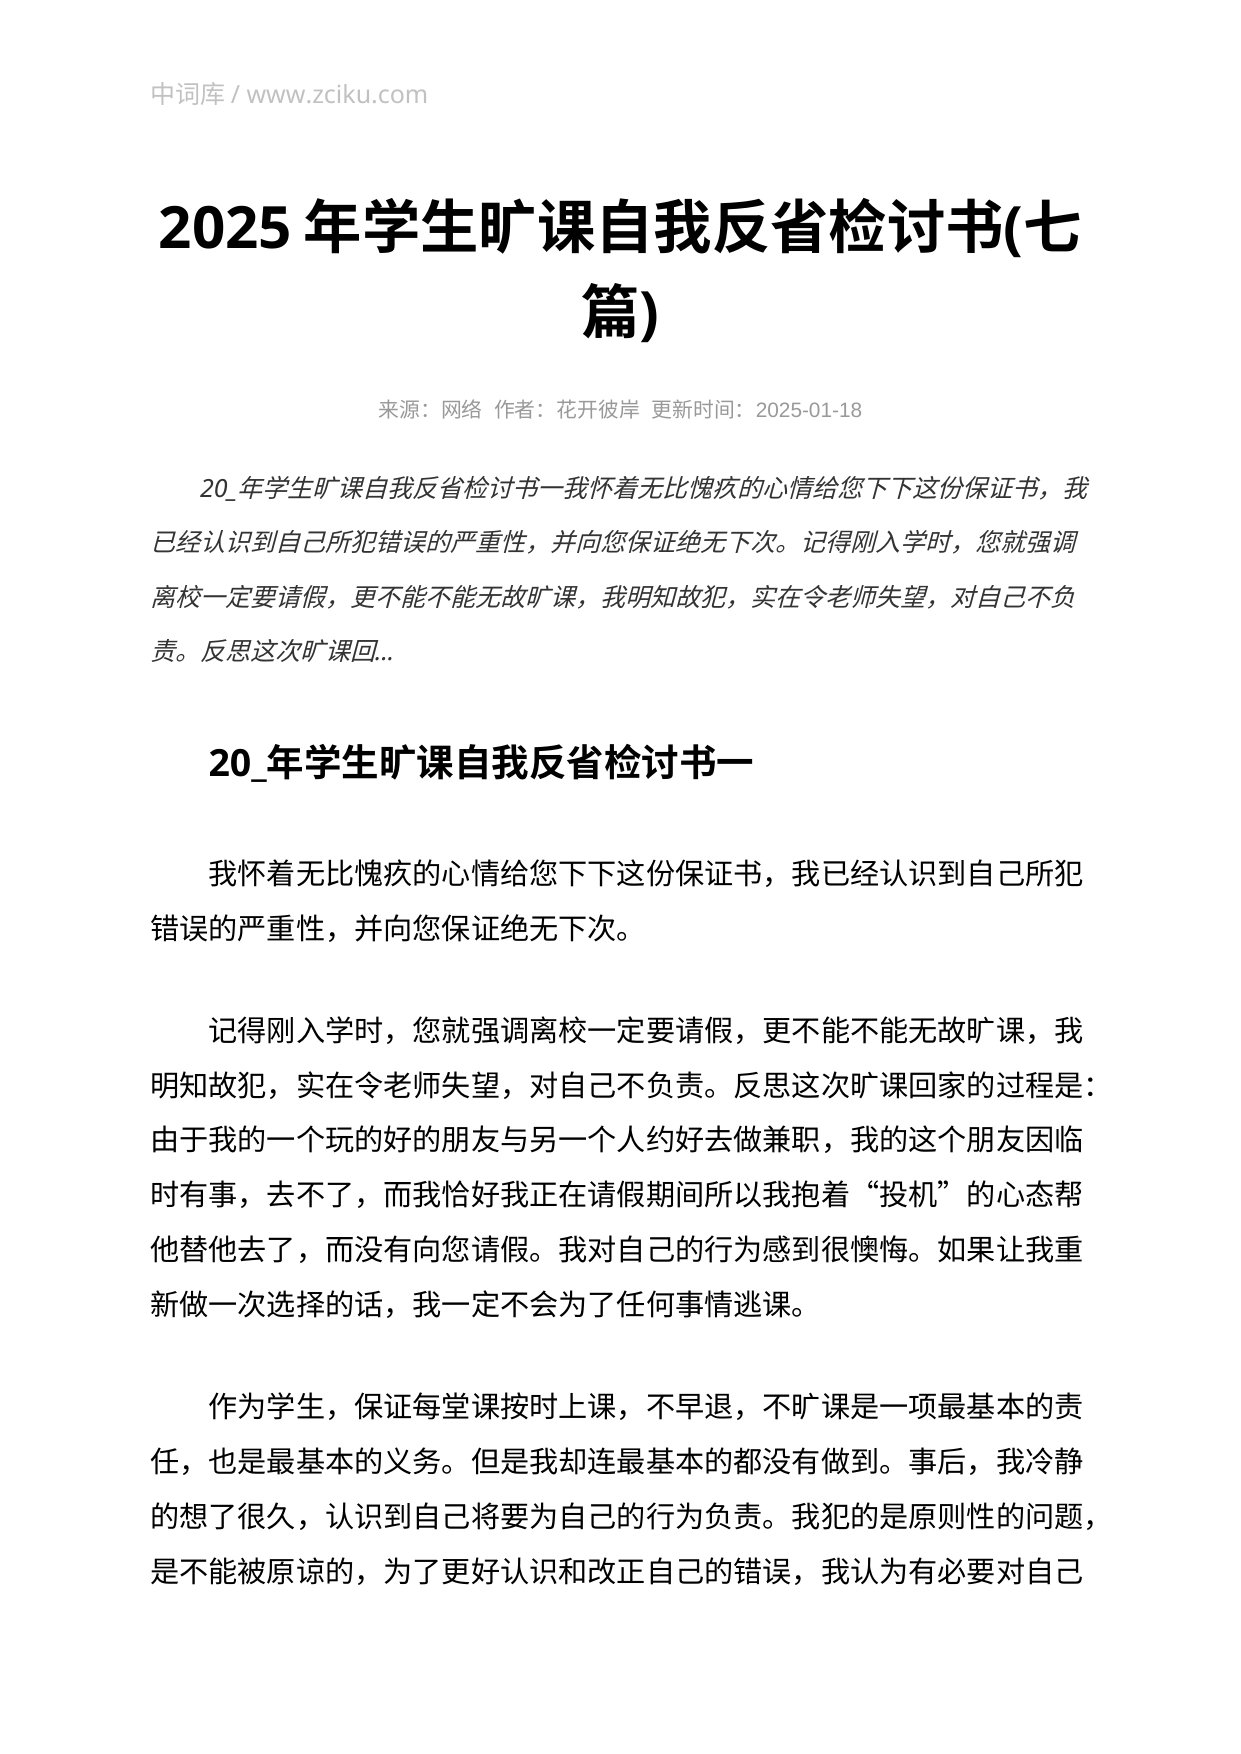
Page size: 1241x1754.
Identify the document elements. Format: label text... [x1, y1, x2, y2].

text 记得刚入学时，您就强调离校一定要请假，更不能不能无故旷课，我明知故犯，实在令老师失望，对自己不负责。反思这次旷课回家的过程是：由于我的一个玩的好的朋友与另一个人约好去做兼职，我的这个朋友因临时有事，去不了，而我恰好我正在请假期间所以我抱着“投机”的心态帮他替他去了，而没有向您请假。我对自己的行为感到很懊悔。如果让我重新做一次选择的话，我一定不会为了任何事情逃课。 [150, 1007, 1090, 1324]
text 我怀着无比愧疚的心情给您下下这份保证书，我已经认识到自己所犯错误的严重性，并向您保证绝无下次。 [150, 851, 1090, 948]
text 20_年学生旷课自我反省检讨书一我怀着无比愧疚的心情给您下下这份保证书，我已经认识到自己所犯错误的严重性，并向您保证绝无下次。记得刚入学时，您就强调离校一定要请假，更不能不能无故旷课，我明知故犯，实在令老师失望，对自己不负责。反思这次旷课回... [150, 468, 1090, 668]
text 来源：网络 作者：花开彼岸 更新时间：2025-01-18 [150, 398, 1090, 422]
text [150, 1383, 1090, 1590]
text 20_年学生旷课自我反省检讨书一 [150, 733, 1090, 787]
subtitle 2025年学生旷课自我反省检讨书(七篇) [150, 181, 1090, 351]
